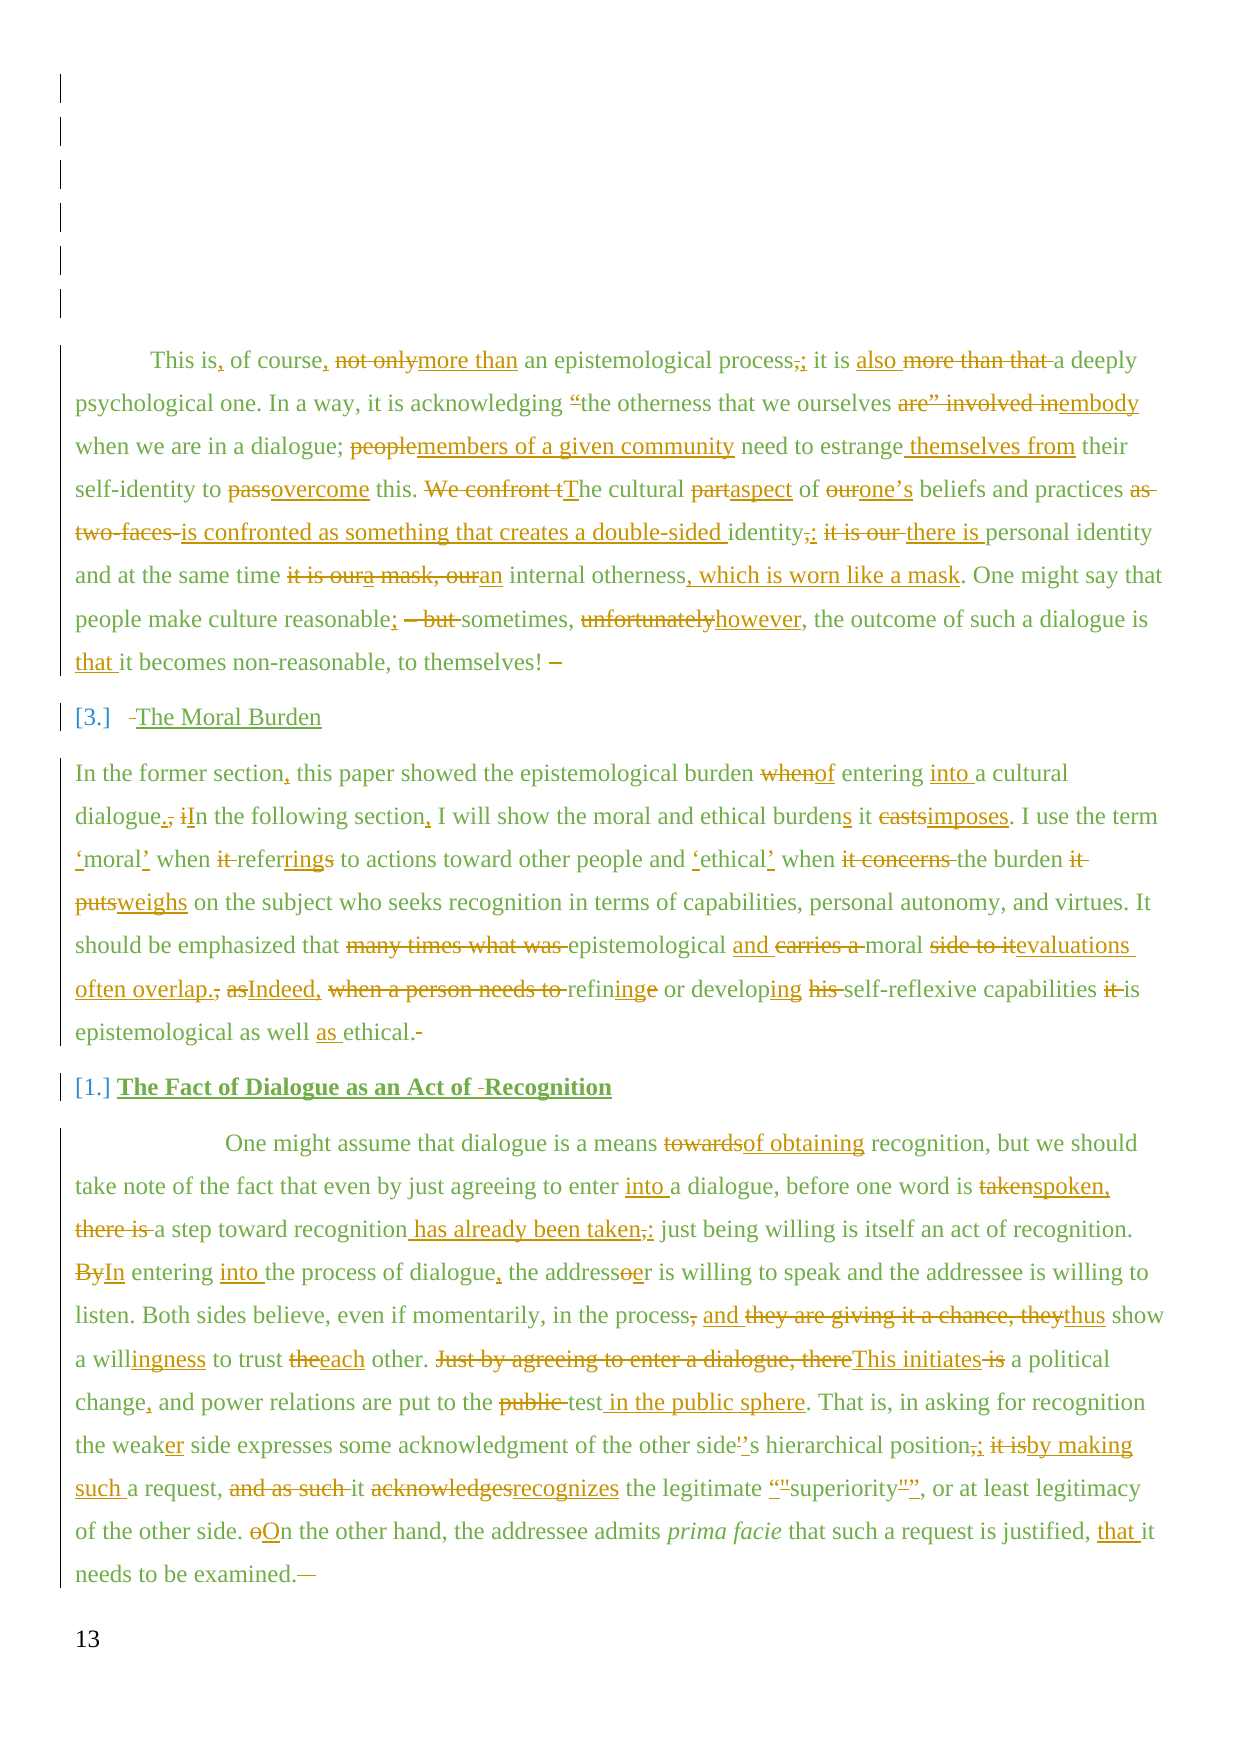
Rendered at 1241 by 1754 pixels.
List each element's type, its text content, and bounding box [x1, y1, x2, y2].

subtitle In the former section this paper showed the epistemological burden entering a cultural dialogue n the following section I will show the moral and ethical burden it . I use the term moral when refer to actions toward other people and ethical when the burden on the subject who seeks recognition in terms of capabilities, personal autonomy, and virtues. It should be emphasized that epistemological moral refin or develop self-reflexive capabilities is epistemological as well ethical. [75, 758, 1165, 1046]
list The Moral Burden [75, 702, 1165, 731]
text This is of course an epistemological process it is a deeply psychological one. In a way, it is acknowledging the otherness that we ourselves when we are in a dialogue; need to estrange their self-identity to this. he cultural of beliefs and practices identity personal identity and at the same time internal otherness. One might say that people make culture reasonable sometimes, , the outcome of such a dialogue is it becomes non-reasonable, to themselves! [75, 345, 1165, 676]
text One might assume that dialogue is a means recognition, but we should take note of the fact that even by just agreeing to enter a dialogue, before one word is a step toward recognition just being willing is itself an act of recognition. entering the process of dialogue the addressr is willing to speak and the addressee is willing to listen. Both sides believe, even if momentarily, in the process show a will to trust other. a political change and power relations are put to the test. That is, in asking for recognition the weak side expresses some acknowledgment of the other sides hierarchical position a request, it the legitimate superiority, or at least legitimacy of the other side. n the other hand, the addressee admits prima facie that such a request is justified, it needs to be examined. [75, 1128, 1165, 1588]
list The Fact of Dialogue as an Act of Recognition [75, 1072, 1165, 1101]
